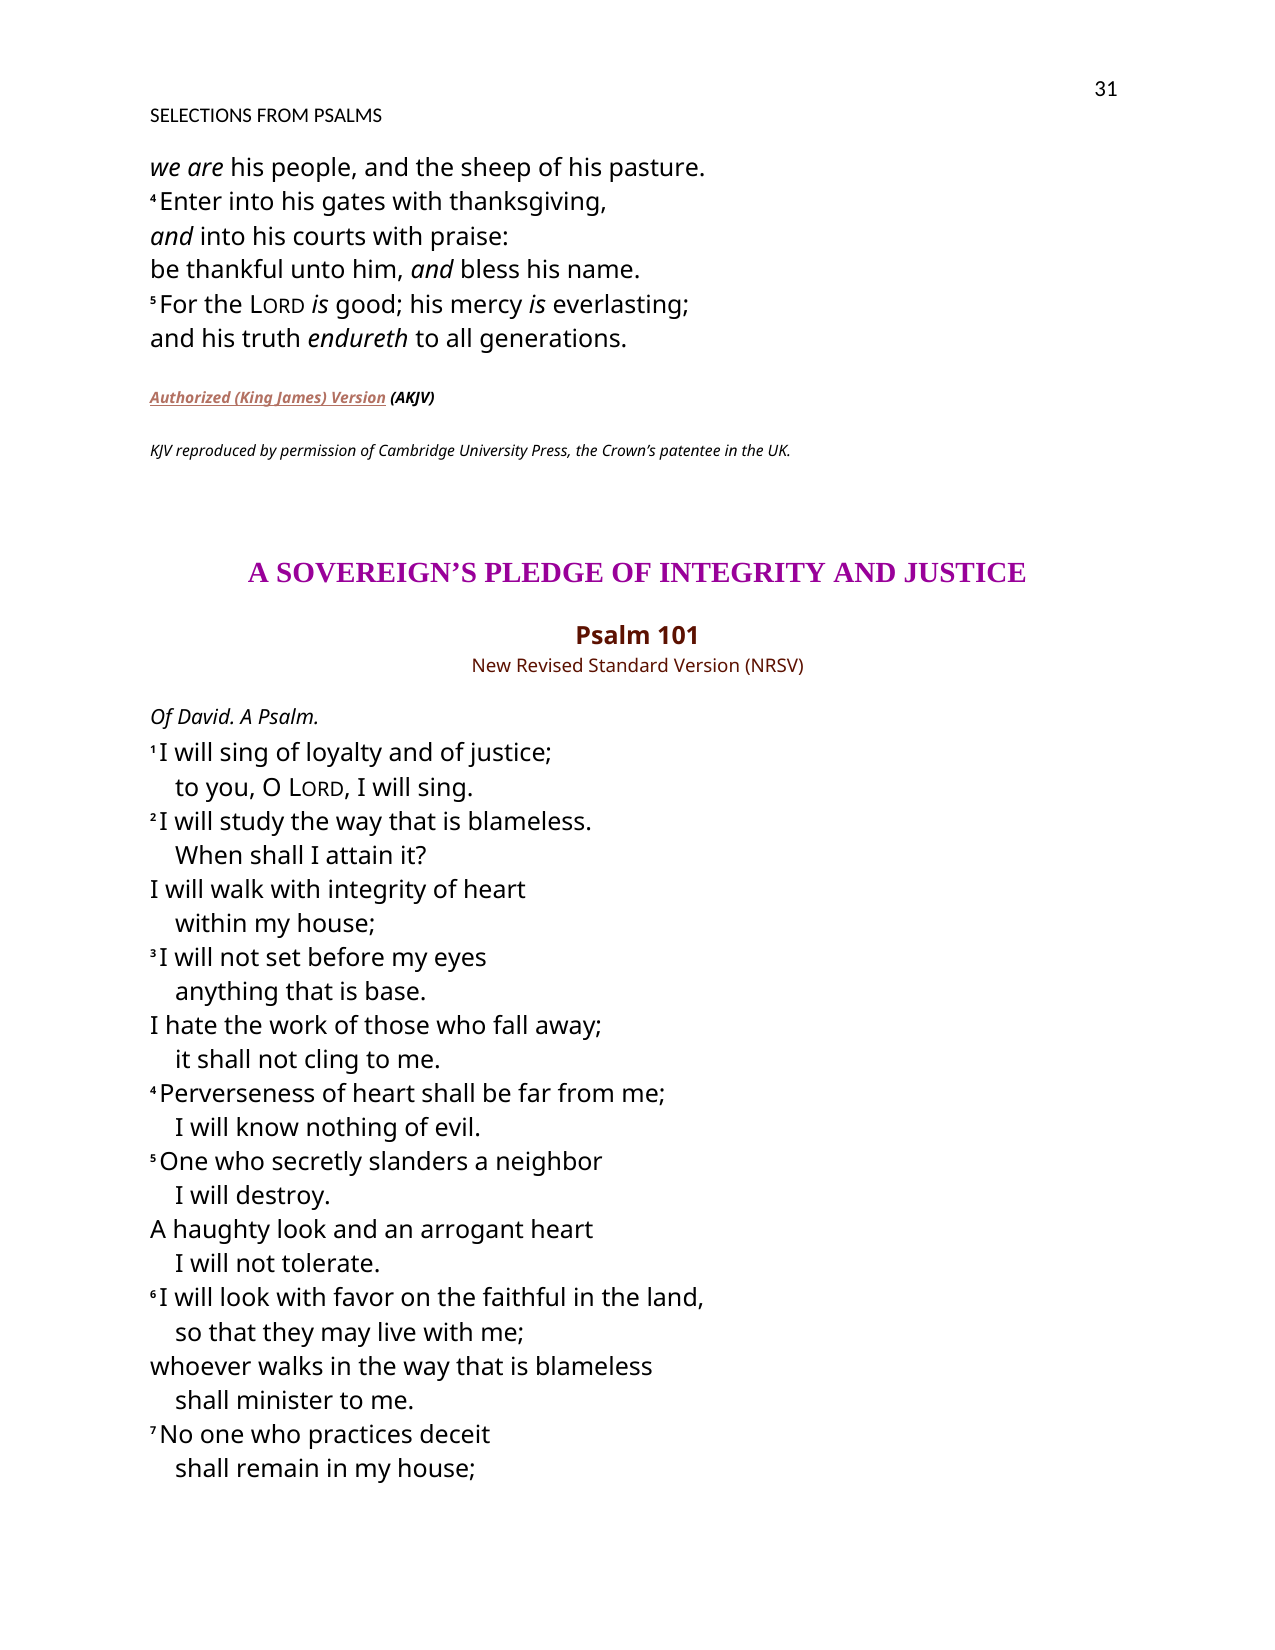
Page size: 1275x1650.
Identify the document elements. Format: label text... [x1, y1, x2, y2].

text New Revised Standard Version (NRSV) [150, 652, 1125, 677]
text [150, 1416, 1125, 1484]
subtitle A SOVEREIGN’S PLEDGE OF INTEGRITY AND JUSTICE [150, 555, 1125, 589]
text KJV reproduced by permission of Cambridge University Press, the Crown’s patentee in the UK. [150, 440, 1125, 461]
text I hate the work of those who fall away; it shall not cling to me. 4 Perverseness of heart shall be far from me; I will know nothing of evil. [150, 1008, 1125, 1144]
text Authorized (King James) Version (AKJV) [150, 387, 1125, 408]
text 5 One who secretly slanders a neighbor I will destroy. A haughty look and an arrogant heart I will not tolerate. [150, 1144, 1125, 1280]
text 1 I will sing of loyalty and of justice; to you, O Lord, I will sing. 2 I will study the way that is blameless. When shall I attain it? [150, 735, 1125, 871]
subtitle Psalm 101 [150, 618, 1125, 652]
subtitle Of David. A Psalm. [150, 702, 1125, 731]
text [150, 150, 1125, 354]
text I will walk with integrity of heart within my house; 3 I will not set before my eyes anything that is base. [150, 871, 1125, 1008]
text 6 I will look with favor on the faithful in the land, so that they may live with me; whoever walks in the way that is blameless shall minister to me. [150, 1280, 1125, 1416]
